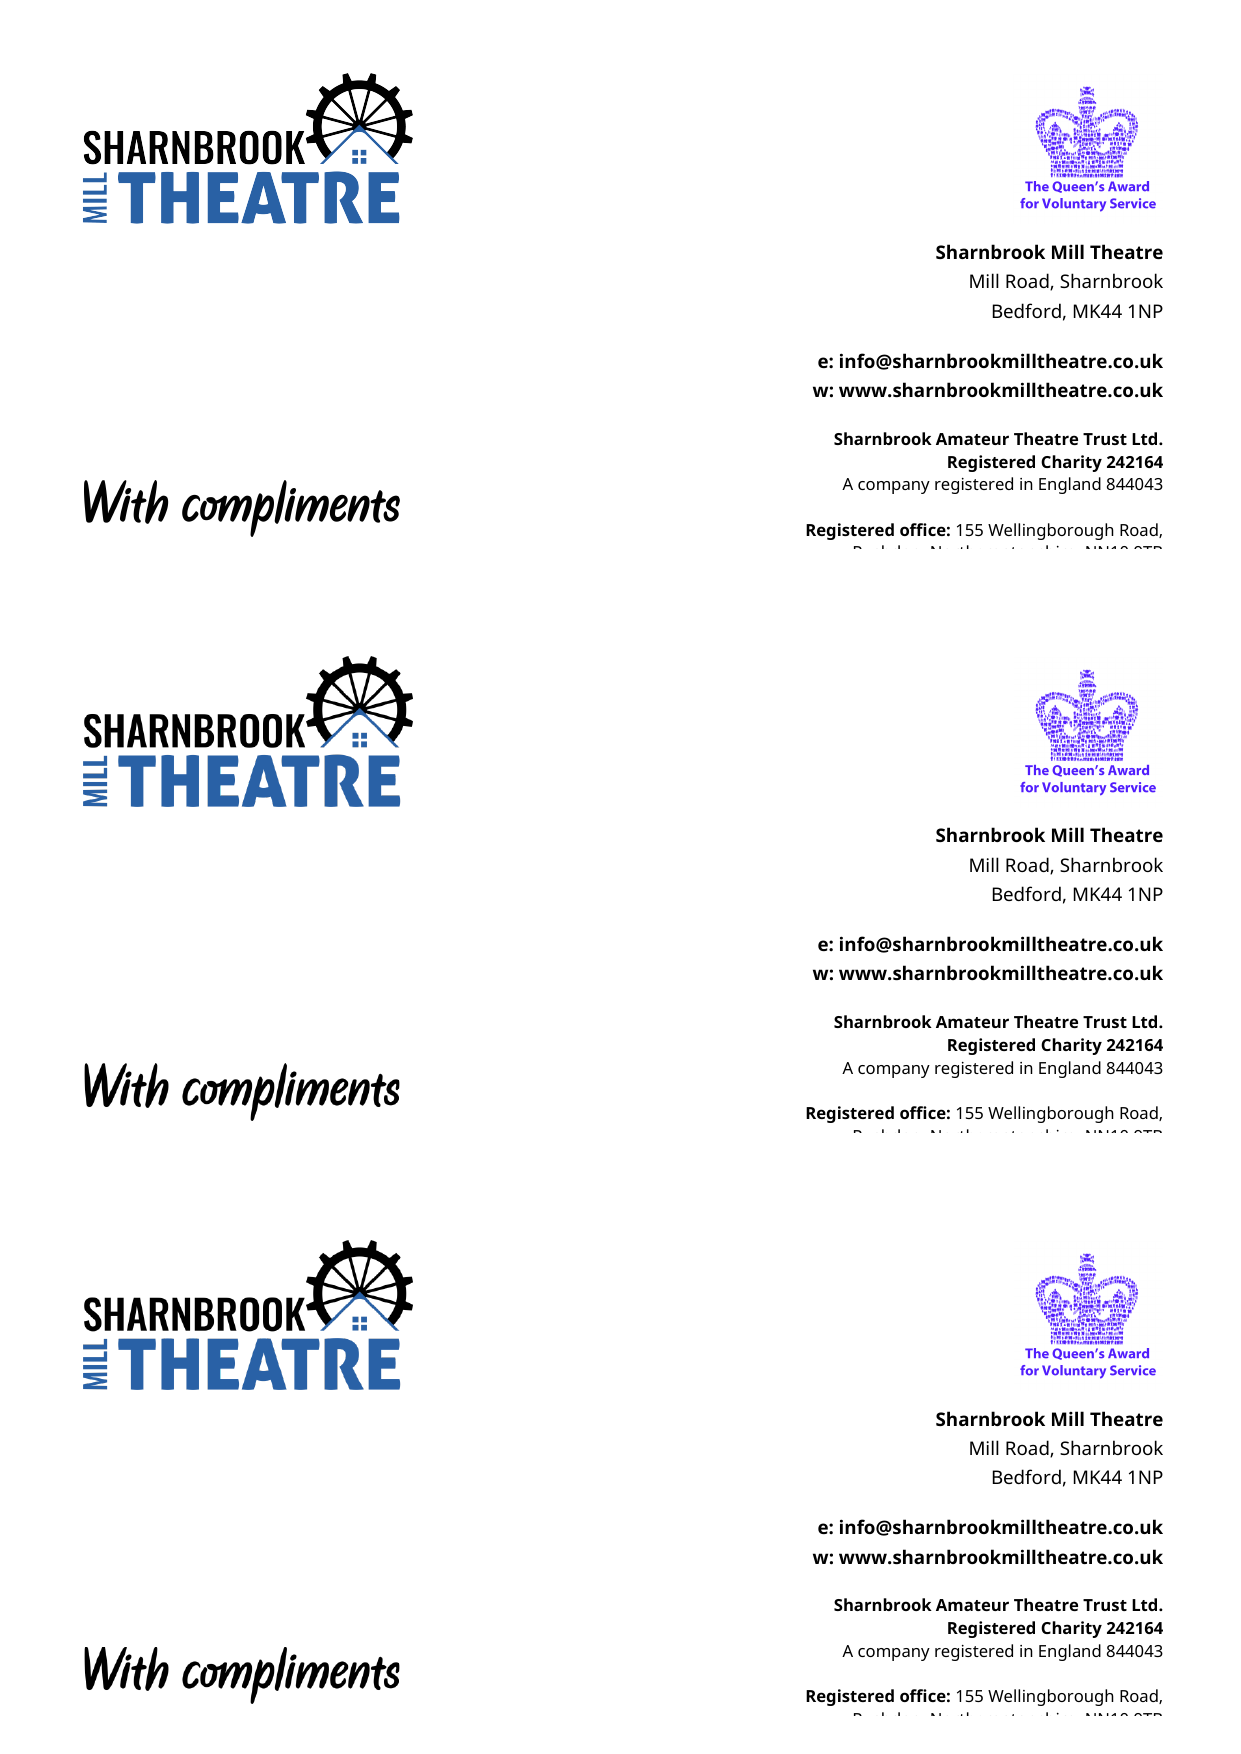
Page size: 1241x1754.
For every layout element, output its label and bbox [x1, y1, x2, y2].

picture [80, 1240, 413, 1407]
picture [80, 656, 413, 824]
picture [84, 480, 400, 537]
picture [84, 1647, 400, 1704]
picture [84, 1063, 400, 1121]
picture [1013, 657, 1163, 808]
picture [1013, 1241, 1163, 1391]
picture [80, 73, 413, 241]
picture [1013, 74, 1163, 224]
